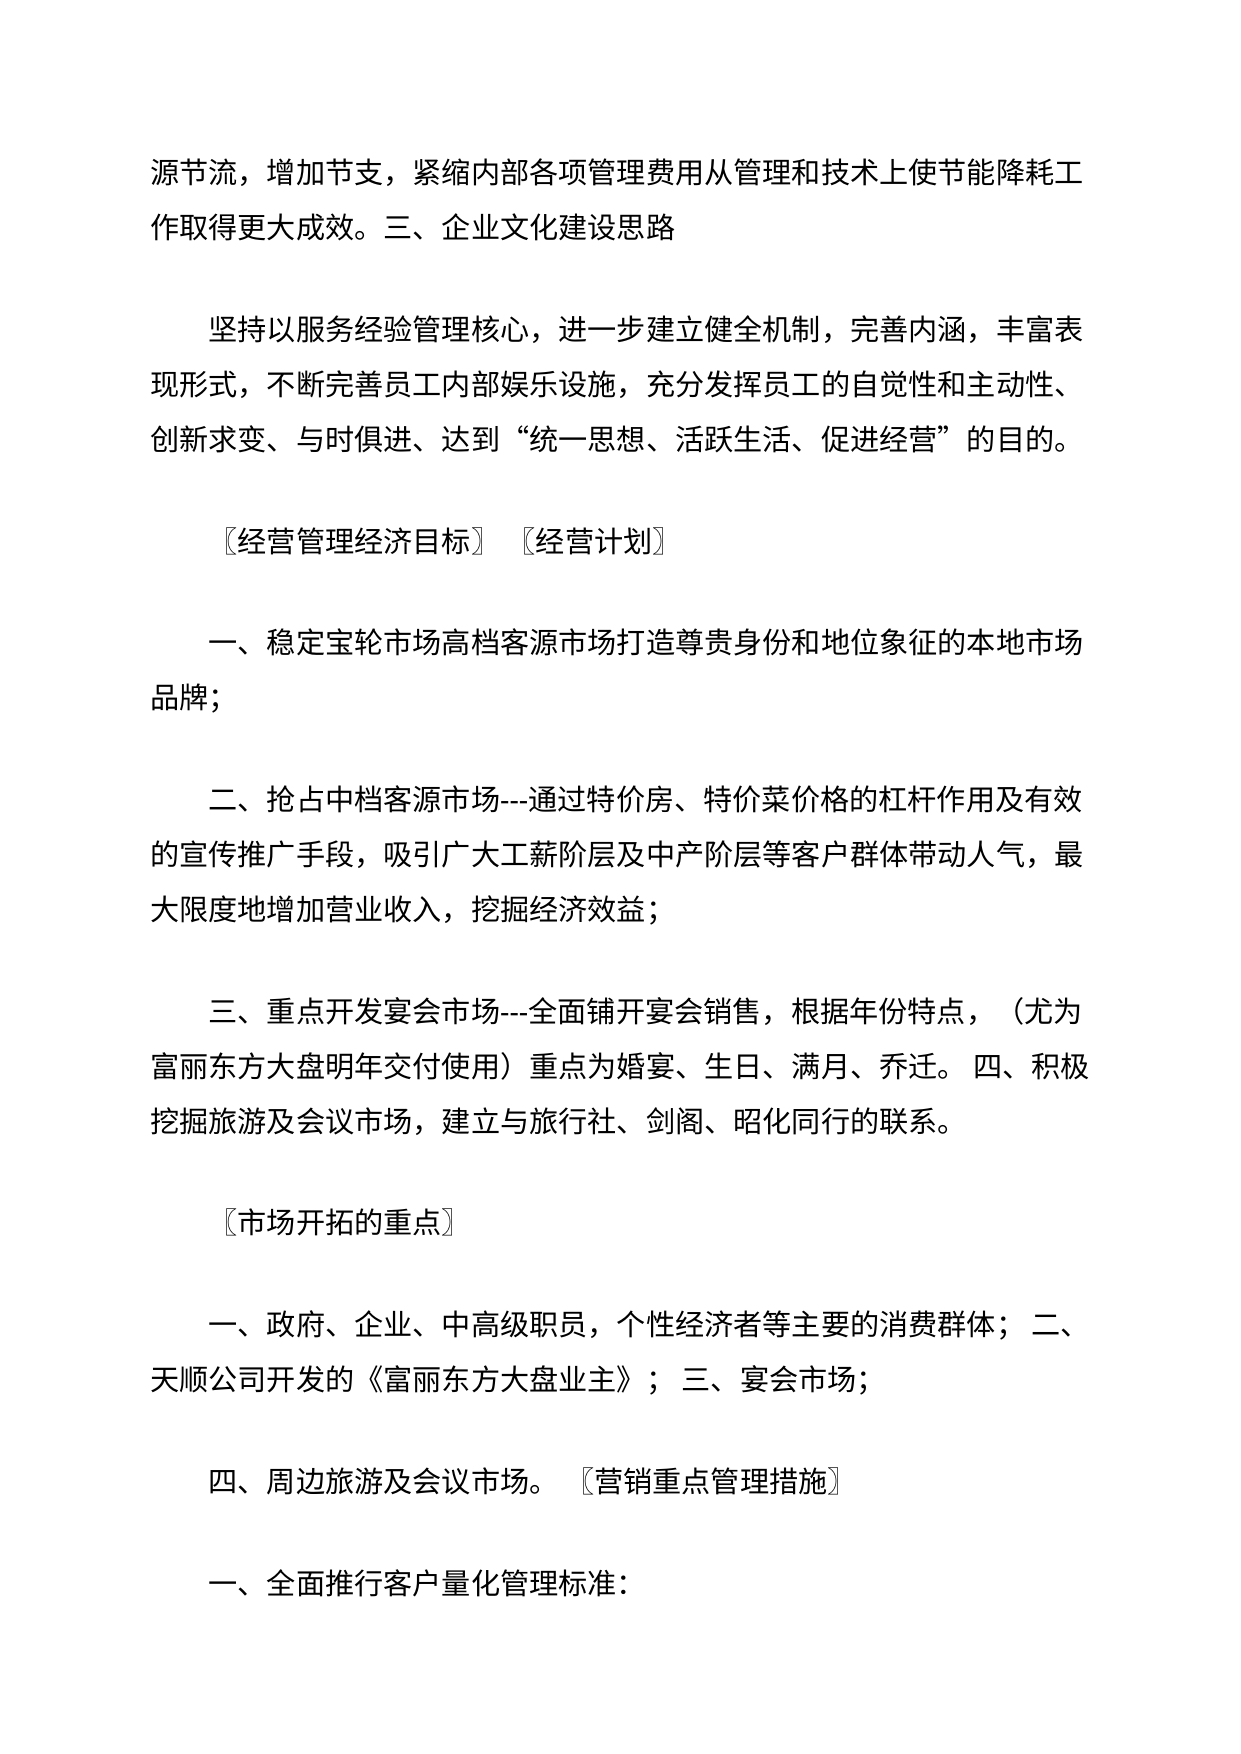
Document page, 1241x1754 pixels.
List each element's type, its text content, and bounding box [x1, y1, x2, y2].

text 三、重点开发宴会市场---全面铺开宴会销售，根据年份特点，（尤为富丽东方大盘明年交付使用）重点为婚宴、生日、满月、乔迁。 四、积极挖掘旅游及会议市场，建立与旅行社、剑阁、昭化同行的联系。 [150, 988, 1090, 1141]
text 二、抢占中档客源市场---通过特价房、特价菜价格的杠杆作用及有效的宣传推广手段，吸引广大工薪阶层及中产阶层等客户群体带动人气，最大限度地增加营业收入，挖掘经济效益； [150, 777, 1090, 929]
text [150, 150, 1090, 247]
text 坚持以服务经验管理核心，进一步建立健全机制，完善内涵，丰富表现形式，不断完善员工内部娱乐设施，充分发挥员工的自觉性和主动性、创新求变、与时俱进、达到“统一思想、活跃生活、促进经营”的目的。 [150, 307, 1090, 459]
text 〖经营管理经济目标〗 〖经营计划〗 [150, 518, 1090, 561]
text 〖市场开拓的重点〗 [150, 1200, 1090, 1242]
text 一、稳定宝轮市场高档客源市场打造尊贵身份和地位象征的本地市场品牌； [150, 620, 1090, 717]
text 四、周边旅游及会议市场。 〖营销重点管理措施〗 [150, 1458, 1090, 1501]
text 一、政府、企业、中高级职员，个性经济者等主要的消费群体； 二、天顺公司开发的《富丽东方大盘业主》； 三、宴会市场； [150, 1302, 1090, 1399]
text 一、全面推行客户量化管理标准： [150, 1560, 1090, 1602]
